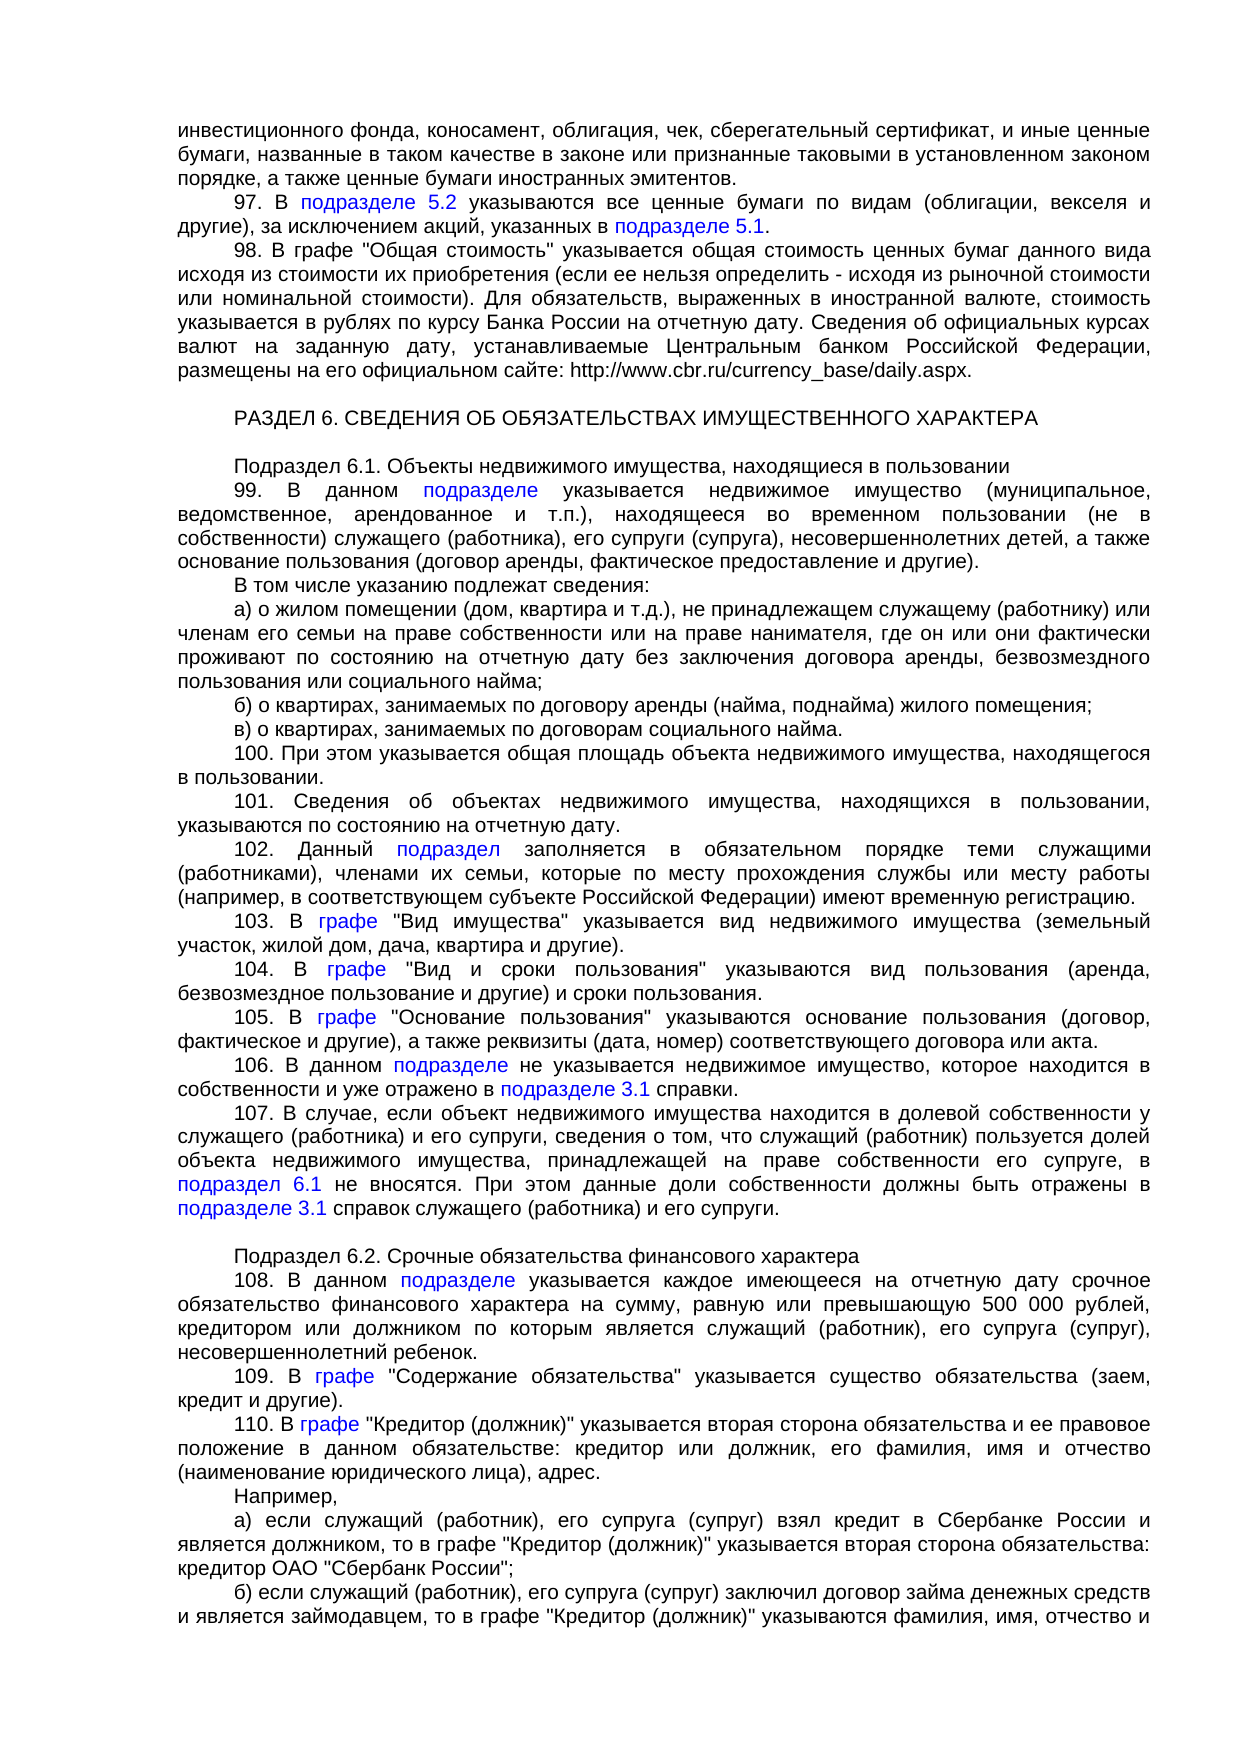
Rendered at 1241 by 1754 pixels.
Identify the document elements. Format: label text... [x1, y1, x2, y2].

text 110. В графе "Кредитор (должник)" указывается вторая сторона обязательства и ее правовое положение в данном обязательстве: кредитор или должник, его фамилия, имя и отчество (наименование юридического лица), адрес. [177, 1412, 1152, 1484]
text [177, 1579, 1152, 1627]
text 102. Данный подраздел заполняется в обязательном порядке теми служащими (работниками), членами их семьи, которые по месту прохождения службы или месту работы (например, в соответствующем субъекте Российской Федерации) имеют временную регистрацию. [177, 837, 1152, 909]
text 105. В графе "Основание пользования" указываются основание пользования (договор, фактическое и другие), а также реквизиты (дата, номер) соответствующего договора или акта. [177, 1004, 1152, 1052]
text 108. В данном подразделе указывается каждое имеющееся на отчетную дату срочное обязательство финансового характера на сумму, равную или превышающую 500 000 рублей, кредитором или должником по которым является служащий (работник), его супруга (супруг), несовершеннолетний ребенок. [177, 1268, 1152, 1364]
text Подраздел 6.2. Срочные обязательства финансового характера [177, 1244, 1152, 1268]
text 98. В графе "Общая стоимость" указывается общая стоимость ценных бумаг данного вида исходя из стоимости их приобретения (если ее нельзя определить - исходя из рыночной стоимости или номинальной стоимости). Для обязательств, выраженных в иностранной валюте, стоимость указывается в рублях по курсу Банка России на отчетную дату. Сведения об официальных курсах валют на заданную дату, устанавливаемые Центральным банком Российской Федерации, размещены на его официальном сайте: http://www.cbr.ru/currency_base/daily.aspx. [177, 238, 1152, 382]
text 104. В графе "Вид и сроки пользования" указываются вид пользования (аренда, безвозмездное пользование и другие) и сроки пользования. [177, 957, 1152, 1004]
text а) о жилом помещении (дом, квартира и т.д.), не принадлежащем служащему (работнику) или членам его семьи на праве собственности или на праве нанимателя, где он или они фактически проживают по состоянию на отчетную дату без заключения договора аренды, безвозмездного пользования или социального найма; [177, 597, 1152, 693]
text 109. В графе "Содержание обязательства" указывается существо обязательства (заем, кредит и другие). [177, 1364, 1152, 1412]
text б) о квартирах, занимаемых по договору аренды (найма, поднайма) жилого помещения; [177, 693, 1152, 717]
text в) о квартирах, занимаемых по договорам социального найма. [177, 717, 1152, 741]
text 100. При этом указывается общая площадь объекта недвижимого имущества, находящегося в пользовании. [177, 741, 1152, 789]
text Подраздел 6.1. Объекты недвижимого имущества, находящиеся в пользовании [177, 453, 1152, 477]
text 97. В подразделе 5.2 указываются все ценные бумаги по видам (облигации, векселя и другие), за исключением акций, указанных в подразделе 5.1. [177, 190, 1152, 238]
text а) если служащий (работник), его супруга (супруг) взял кредит в Сбербанке России и является должником, то в графе "Кредитор (должник)" указывается вторая сторона обязательства: кредитор ОАО "Сбербанк России"; [177, 1508, 1152, 1579]
text 99. В данном подразделе указывается недвижимое имущество (муниципальное, ведомственное, арендованное и т.п.), находящееся во временном пользовании (не в собственности) служащего (работника), его супруги (супруга), несовершеннолетних детей, а также основание пользования (договор аренды, фактическое предоставление и другие). [177, 477, 1152, 573]
text Например, [177, 1484, 1152, 1508]
text 103. В графе "Вид имущества" указывается вид недвижимого имущества (земельный участок, жилой дом, дача, квартира и другие). [177, 909, 1152, 957]
text 107. В случае, если объект недвижимого имущества находится в долевой собственности у служащего (работника) и его супруги, сведения о том, что служащий (работник) пользуется долей объекта недвижимого имущества, принадлежащей на праве собственности его супруге, в подраздел 6.1 не вносятся. При этом данные доли собственности должны быть отражены в подразделе 3.1 справок служащего (работника) и его супруги. [177, 1100, 1152, 1220]
text 101. Сведения об объектах недвижимого имущества, находящихся в пользовании, указываются по состоянию на отчетную дату. [177, 789, 1152, 837]
text 106. В данном подразделе не указывается недвижимое имущество, которое находится в собственности и уже отражено в подразделе 3.1 справки. [177, 1052, 1152, 1100]
text РАЗДЕЛ 6. СВЕДЕНИЯ ОБ ОБЯЗАТЕЛЬСТВАХ ИМУЩЕСТВЕННОГО ХАРАКТЕРА [177, 406, 1152, 429]
text В том числе указанию подлежат сведения: [177, 573, 1152, 597]
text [177, 118, 1152, 190]
